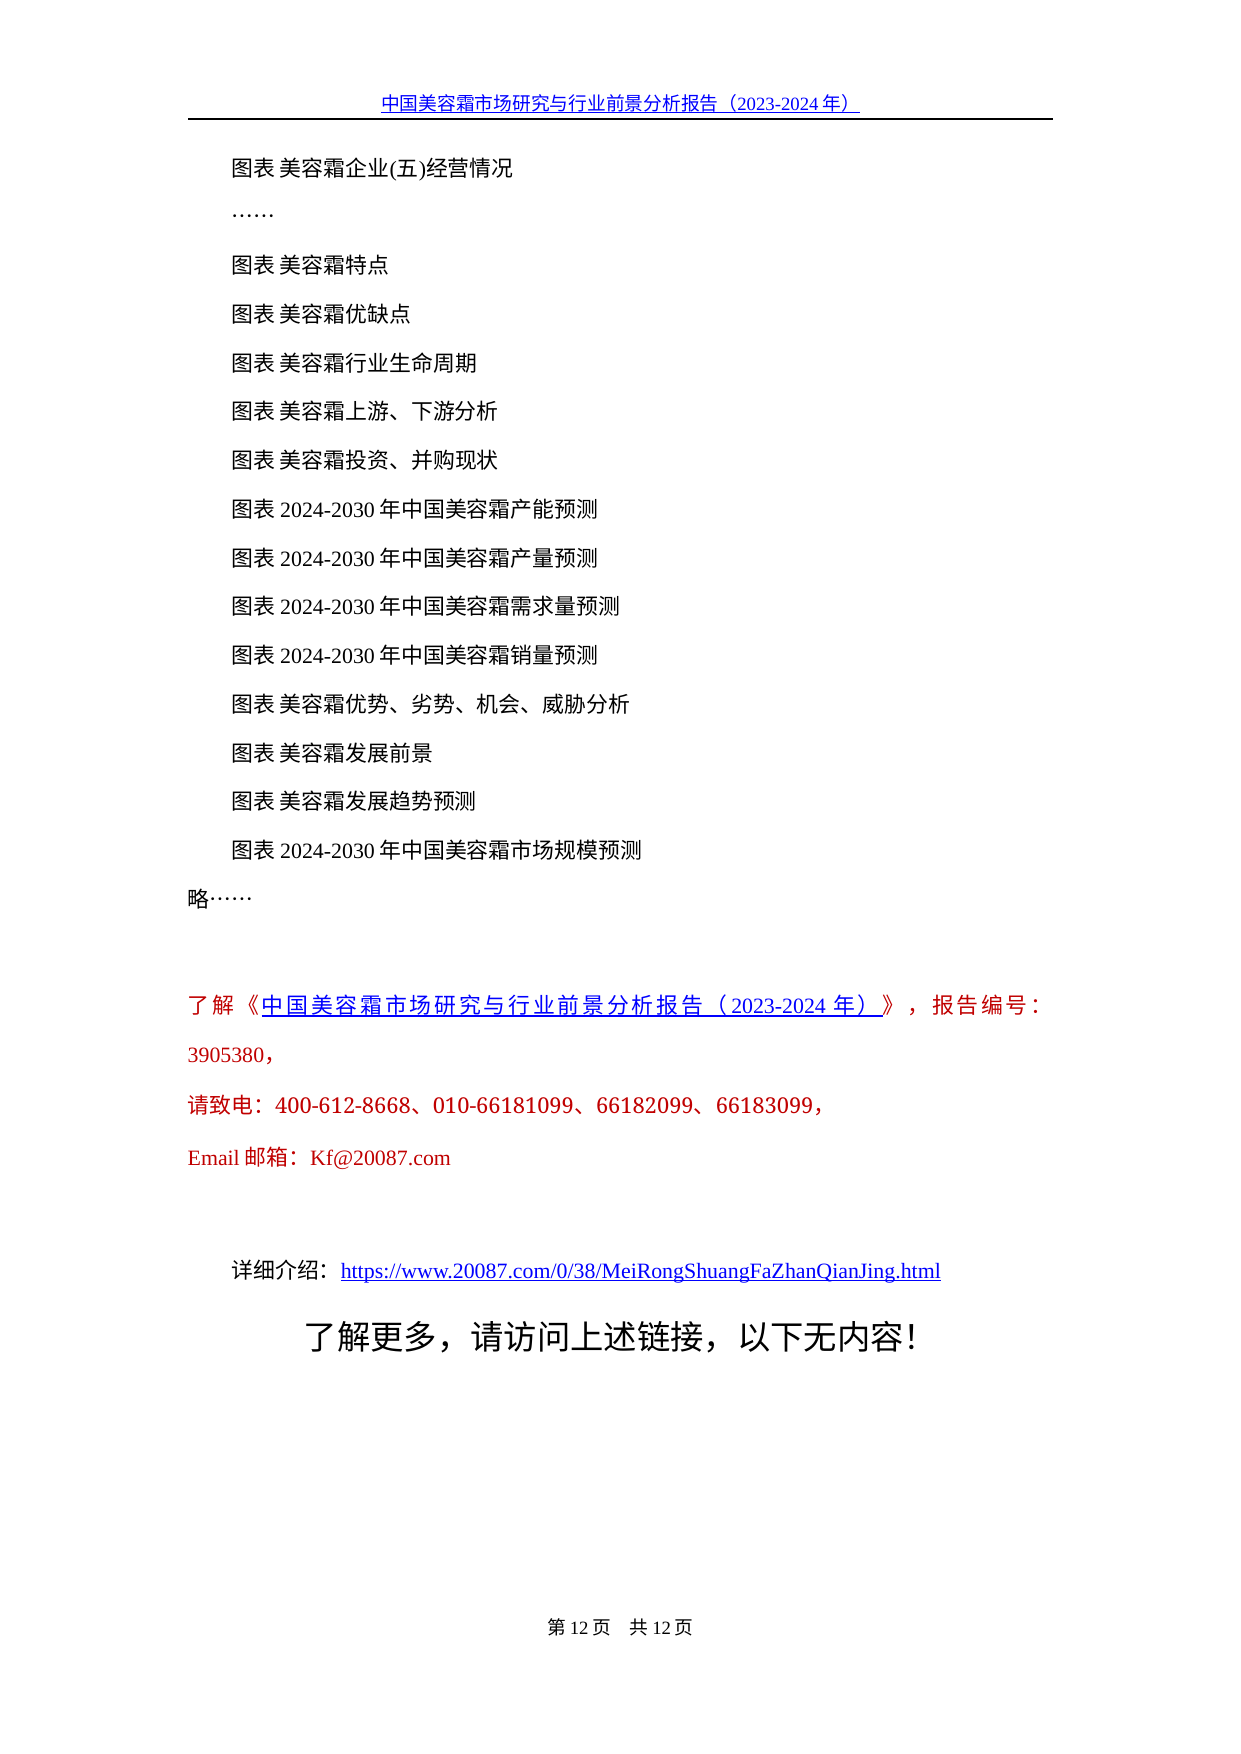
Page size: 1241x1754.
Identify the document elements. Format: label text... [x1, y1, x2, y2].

text 了解《中国美容霜市场研究与行业前景分析报告（2023-2024年）》，报告编号：3905380， [187, 988, 1053, 1069]
text 详细介绍：https://www.20087.com/0/38/MeiRongShuangFaZhanQianJing.html [187, 1253, 1053, 1285]
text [187, 150, 1053, 914]
title 了解更多，请访问上述链接，以下无内容！ [187, 1303, 1053, 1368]
text Email邮箱：Kf@20087.com [187, 1140, 1053, 1172]
text 请致电：400-612-8668、010-66181099、66182099、66183099， [187, 1088, 1053, 1121]
